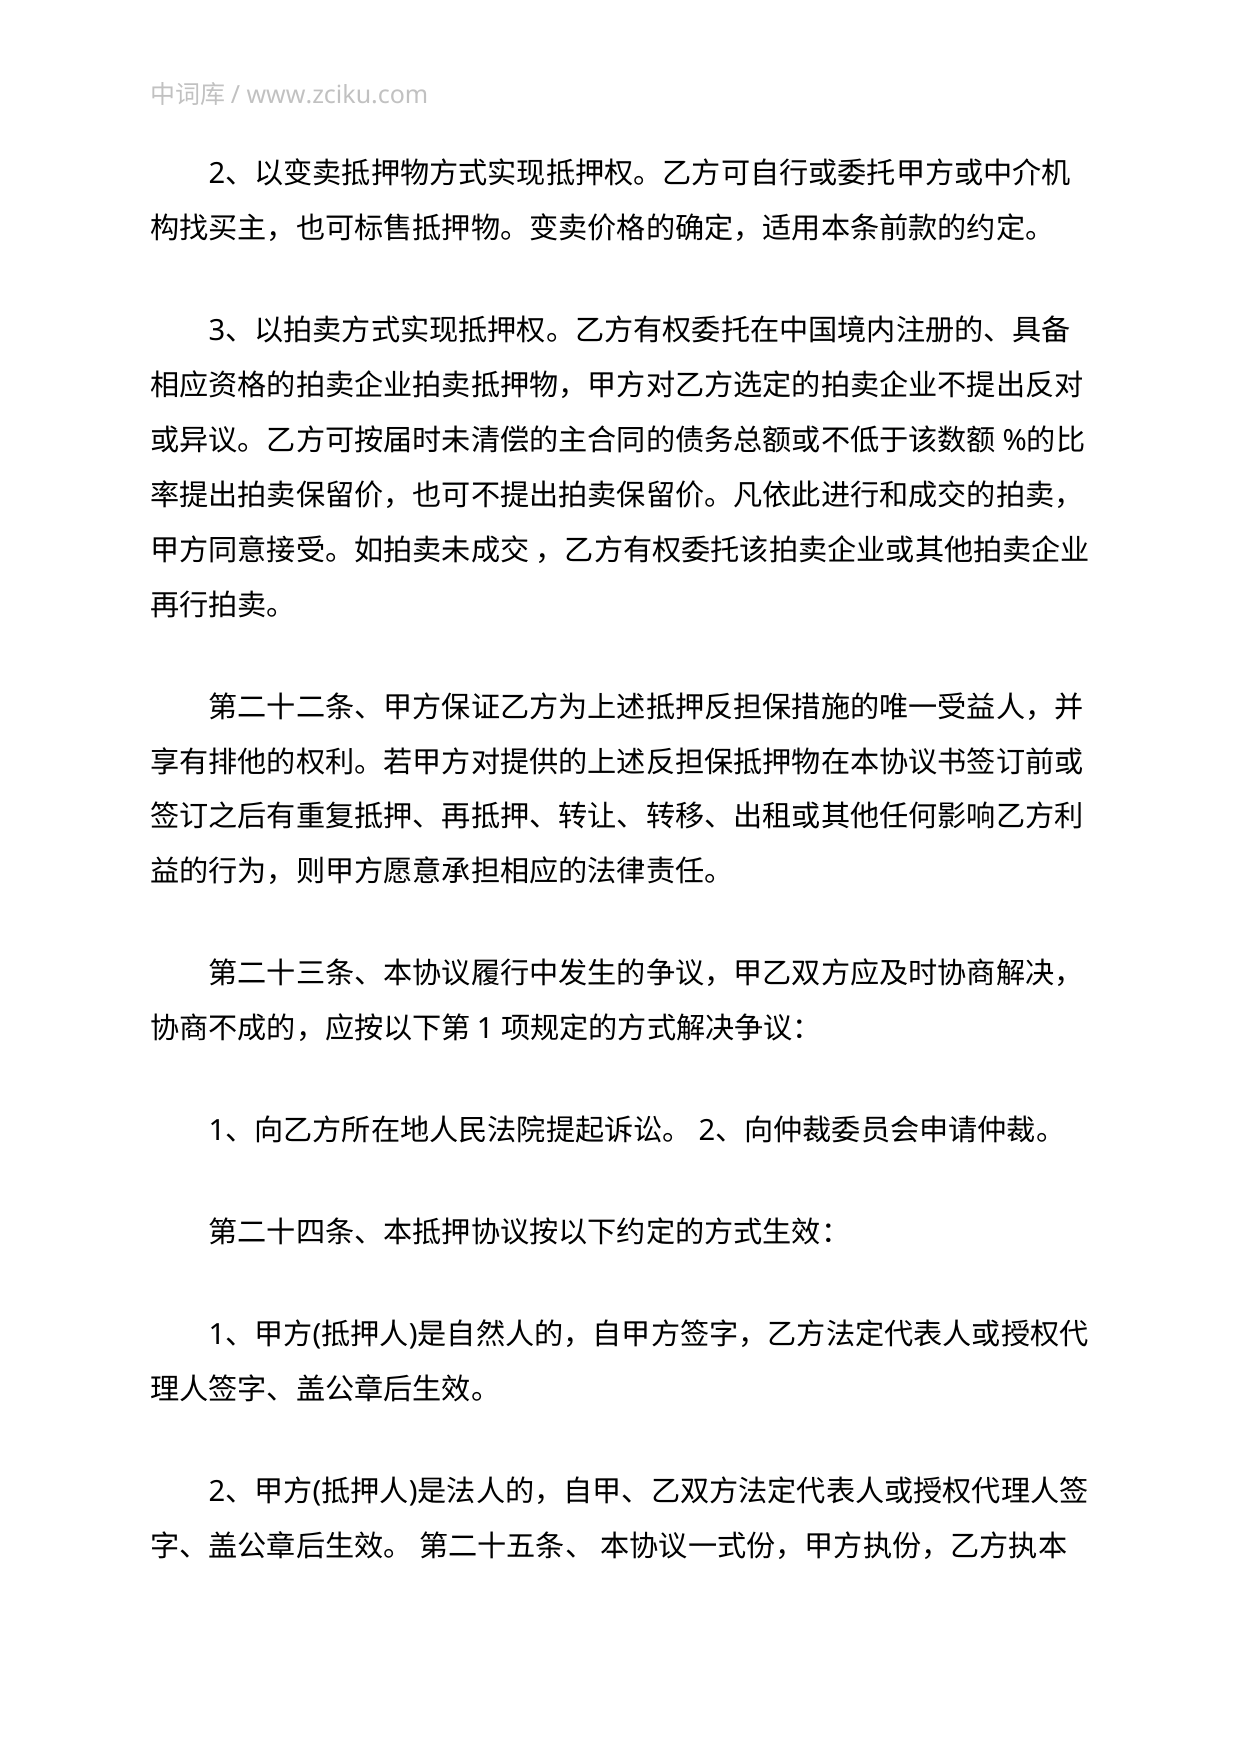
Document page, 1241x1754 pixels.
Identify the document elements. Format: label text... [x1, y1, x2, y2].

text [150, 1467, 1090, 1564]
text 第二十二条、甲方保证乙方为上述抵押反担保措施的唯一受益人，并享有排他的权利。若甲方对提供的上述反担保抵押物在本协议书签订前或签订之后有重复抵押、再抵押、转让、转移、出租或其他任何影响乙方利益的行为，则甲方愿意承担相应的法律责任。 [150, 683, 1090, 890]
text 第二十三条、本协议履行中发生的争议，甲乙双方应及时协商解决，协商不成的，应按以下第1 项规定的方式解决争议： [150, 950, 1090, 1047]
text 2、以变卖抵押物方式实现抵押权。乙方可自行或委托甲方或中介机构找买主，也可标售抵押物。变卖价格的确定，适用本条前款的约定。 [150, 150, 1090, 247]
text 1、向乙方所在地人民法院提起诉讼。 2、向仲裁委员会申请仲裁。 [150, 1107, 1090, 1149]
text 第二十四条、本抵押协议按以下约定的方式生效： [150, 1208, 1090, 1251]
text 3、以拍卖方式实现抵押权。乙方有权委托在中国境内注册的、具备相应资格的拍卖企业拍卖抵押物，甲方对乙方选定的拍卖企业不提出反对或异议。乙方可按届时未清偿的主合同的债务总额或不低于该数额 %的比率提出拍卖保留价，也可不提出拍卖保留价。凡依此进行和成交的拍卖，甲方同意接受。如拍卖未成交 ，乙方有权委托该拍卖企业或其他拍卖企业再行拍卖。 [150, 307, 1090, 624]
text 1、甲方(抵押人)是自然人的，自甲方签字，乙方法定代表人或授权代理人签字、盖公章后生效。 [150, 1310, 1090, 1408]
